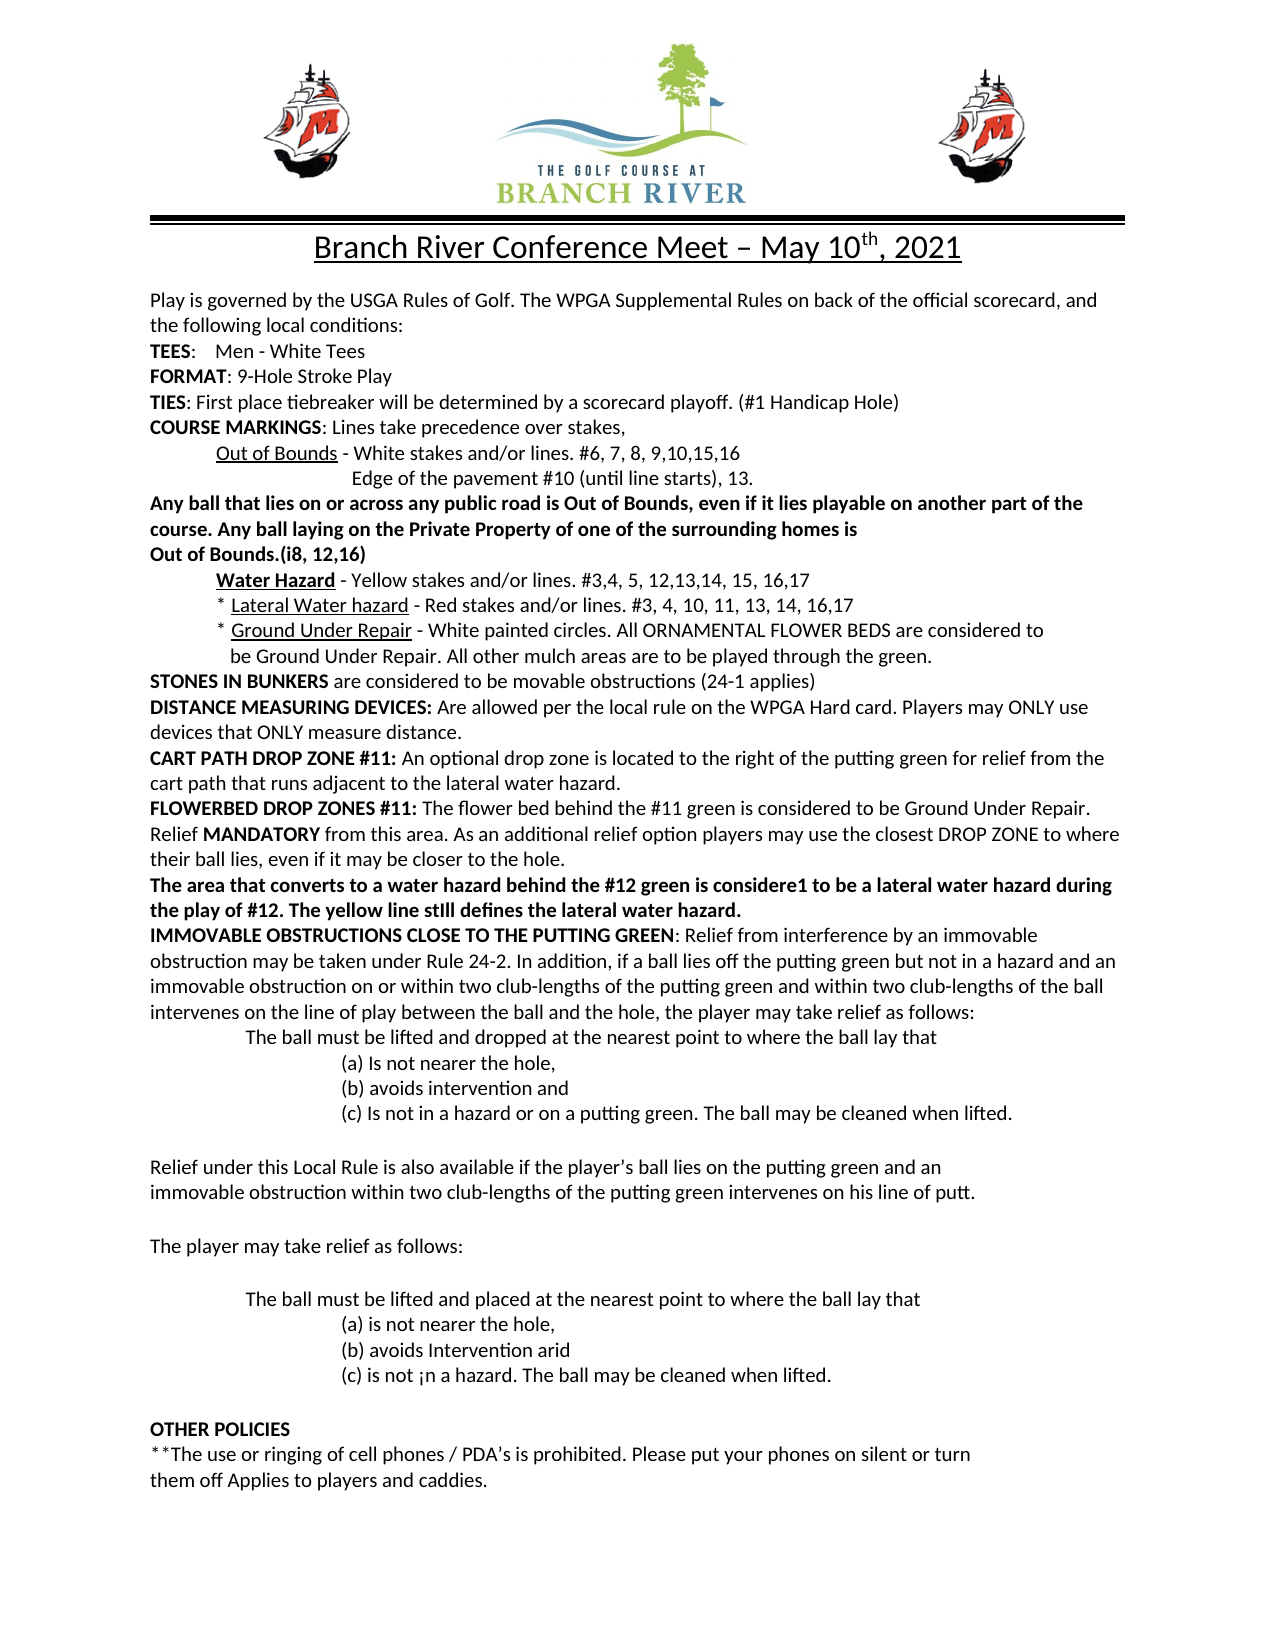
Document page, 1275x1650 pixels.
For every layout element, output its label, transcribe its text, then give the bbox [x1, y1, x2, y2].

picture [242, 49, 386, 194]
text (c) Is not in a hazard or on a putting green. The ball may be cleaned when lifted. [150, 1101, 1125, 1154]
picture [917, 54, 1061, 199]
text The ball must be lifted and dropped at the nearest point to where the ball lay that [150, 1024, 1125, 1050]
text (a) Is not nearer the hole, [150, 1050, 1125, 1075]
text (c) is not ¡n a hazard. The ball may be cleaned when lifted. [150, 1362, 1125, 1416]
text The player may take relief as follows: [150, 1233, 1125, 1286]
text (b) avoids Intervention arid [150, 1337, 1125, 1362]
text Relief under this Local Rule is also available if the player’s ball lies on the putting green and an immovable obstruction within two club-lengths of the putting green intervenes on his line of putt. [150, 1154, 1125, 1233]
text Play is governed by the USGA Rules of Golf. The WPGA Supplemental Rules on back of the official scorecard, and the following local conditions: TEES: Men - White Tees FORMAT: 9-Hole Stroke Play TIES: First place tiebreaker will be determined by a scorecard playoff. (#1 Handicap Hole) COURSE MARKINGS: Lines take precedence over stakes, Out of Bounds - White stakes and/or lines. #6, 7, 8, 9,10,15,16 Edge of the pavement #10 (until line starts), 13. Any ball that lies on or across any public road is Out of Bounds, even if it lies playable on another part of the course. Any ball laying on the Private Property of one of the surrounding homes is Out of Bounds.(i8, 12,16) Water Hazard - Yellow stakes and/or lines. #3,4, 5, 12,13,14, 15, 16,17 * Lateral Water hazard - Red stakes and/or lines. #3, 4, 10, 11, 13, 14, 16,17 * Ground Under Repair - White painted circles. All ORNAMENTAL FLOWER BEDS are considered to be Ground Under Repair. All other mulch areas are to be played through the green. STONES IN BUNKERS are considered to be movable obstructions (24-1 applies) DISTANCE MEASURING DEVICES: Are allowed per the local rule on the WPGA Hard card. Players may ONLY use devices that ONLY measure distance. CART PATH DROP ZONE #11: An optional drop zone is located to the right of the putting green for relief from the cart path that runs adjacent to the lateral water hazard. FLOWERBED DROP ZONES #11: The flower bed behind the #11 green is considered to be Ground Under Repair. Relief MANDATORY from this area. As an additional relief option players may use the closest DROP ZONE to where their ball lies, even if it may be closer to the hole. The area that converts to a water hazard behind the #12 green is considere1 to be a lateral water hazard during the play of #12. The yellow line stIll defines the lateral water hazard. IMMOVABLE OBSTRUCTIONS CLOSE TO THE PUTTING GREEN: Relief from interference by an immovable obstruction may be taken under Rule 24-2. In addition, if a ball lies off the putting green but not in a hazard and an immovable obstruction on or within two club-lengths of the putting green and within two club-lengths of the ball intervenes on the line of play between the ball and the hole, the player may take relief as follows: [150, 287, 1125, 1024]
text OTHER POLICIES **The use or ringing of cell phones / PDA’s is prohibited. Please put your phones on silent or turn them off Applies to players and caddies. [150, 1416, 1125, 1492]
picture [479, 15, 763, 215]
text (a) is not nearer the hole, [150, 1312, 1125, 1337]
text The ball must be lifted and placed at the nearest point to where the ball lay that [150, 1286, 1125, 1312]
text (b) avoids intervention and [150, 1075, 1125, 1101]
text Branch River Conference Meet – May 10th, 2021 [150, 225, 1125, 267]
